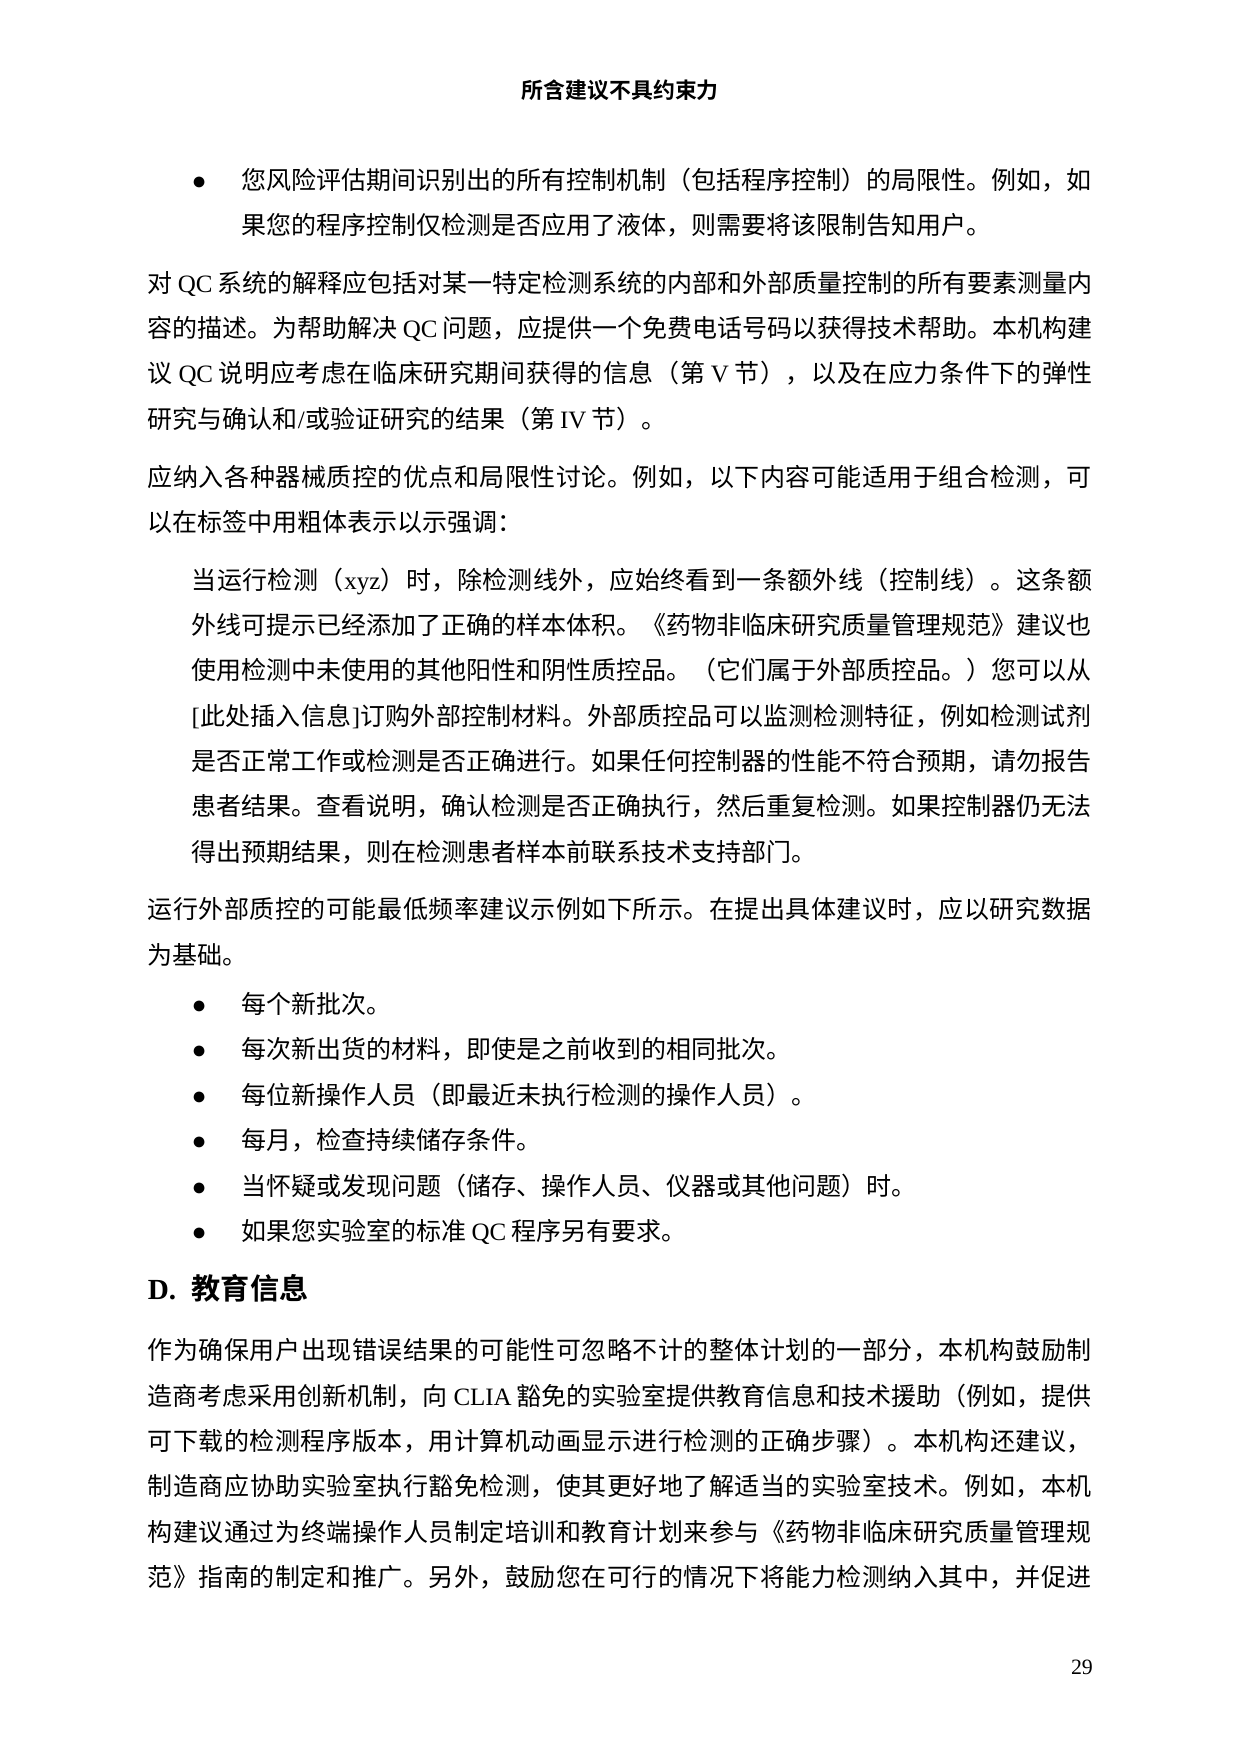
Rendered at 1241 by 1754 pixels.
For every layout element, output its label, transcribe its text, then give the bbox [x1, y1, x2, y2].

text ● 您风险评估期间识别出的所有控制机制（包括程序控制）的局限性。例如，如果您的程序控制仅检测是否应用了液体，则需要将该限制告知用户。 [191, 160, 1092, 242]
text 对QC系统的解释应包括对某一特定检测系统的内部和外部质量控制的所有要素测量内容的描述。为帮助解决QC问题，应提供一个免费电话号码以获得技术帮助。本机构建议QC说明应考虑在临床研究期间获得的信息（第V节），以及在应力条件下的弹性研究与确认和/或验证研究的结果（第IV节）。 [148, 263, 1092, 436]
text ● 每位新操作人员（即最近未执行检测的操作人员）。 [191, 1075, 1092, 1111]
text ● 每次新出货的材料，即使是之前收到的相同批次。 [191, 1030, 1092, 1066]
subtitle D. 教育信息 [148, 1266, 1092, 1308]
text 当运行检测（xyz）时，除检测线外，应始终看到一条额外线（控制线）。这条额外线可提示已经添加了正确的样本体积。《药物非临床研究质量管理规范》建议也使用检测中未使用的其他阳性和阴性质控品。（它们属于外部质控品。）您可以从[此处插入信息]订购外部控制材料。外部质控品可以监测检测特征，例如检测试剂是否正常工作或检测是否正确进行。如果任何控制器的性能不符合预期，请勿报告患者结果。查看说明，确认检测是否正确执行，然后重复检测。如果控制器仍无法得出预期结果，则在检测患者样本前联系技术支持部门。 [191, 560, 1092, 868]
text ● 每月，检查持续储存条件。 [191, 1121, 1092, 1157]
text ● 每个新批次。 [191, 984, 1092, 1021]
text ● 当怀疑或发现问题（储存、操作人员、仪器或其他问题）时。 [191, 1166, 1092, 1202]
text 运行外部质控的可能最低频率建议示例如下所示。在提出具体建议时，应以研究数据为基础。 [148, 890, 1092, 971]
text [148, 1331, 1092, 1594]
text 应纳入各种器械质控的优点和局限性讨论。例如，以下内容可能适用于组合检测，可以在标签中用粗体表示以示强调： [148, 457, 1092, 539]
text ● 如果您实验室的标准QC程序另有要求。 [191, 1211, 1092, 1248]
